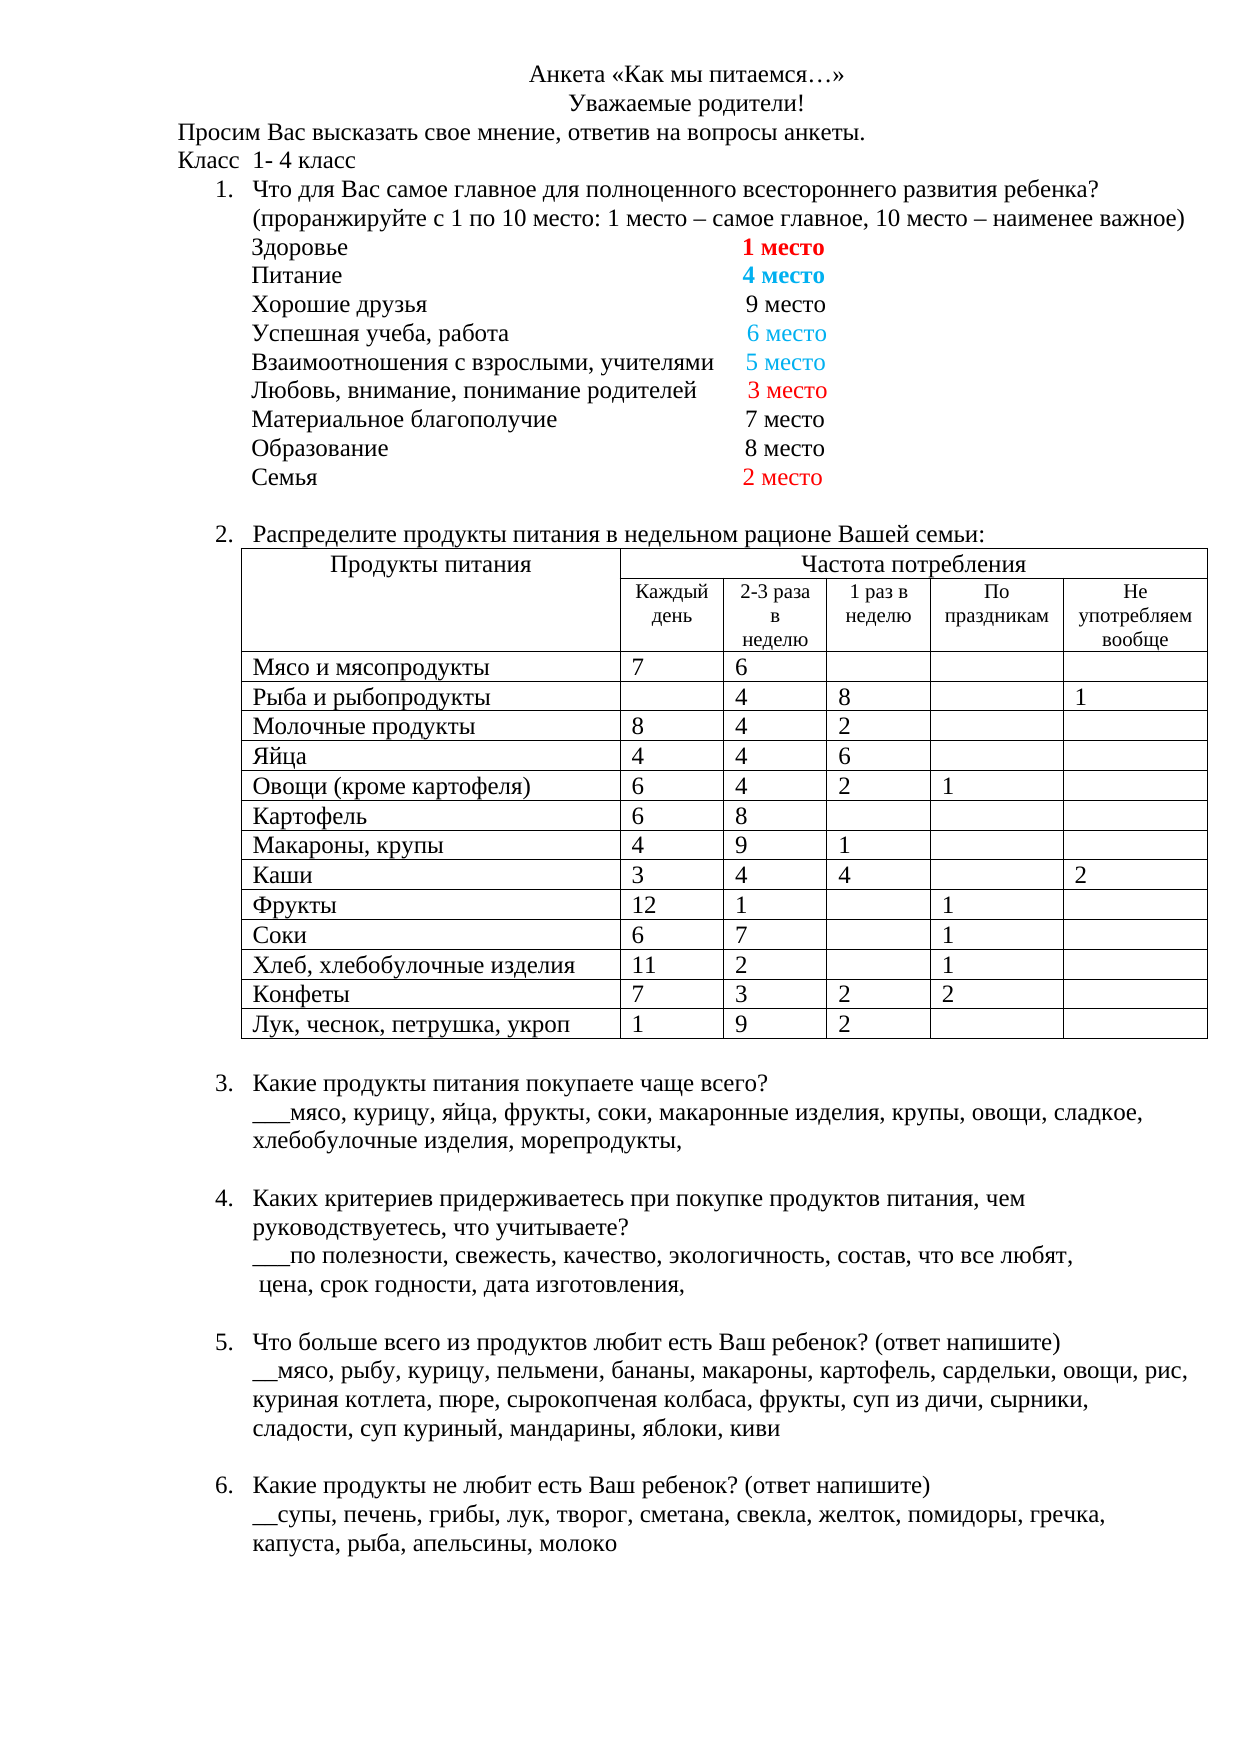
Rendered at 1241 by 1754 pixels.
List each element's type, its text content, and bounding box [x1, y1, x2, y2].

table_cell [931, 711, 1063, 740]
table_cell [1064, 831, 1207, 859]
table_cell [621, 682, 723, 710]
text Питание 4 место [177, 260, 1196, 289]
table_cell Овощи (кроме картофеля) [242, 771, 620, 800]
text Хорошие друзья 9 место [177, 289, 1196, 318]
table_cell Каждый день [621, 579, 723, 651]
table_cell 4 [621, 831, 723, 859]
table_cell 1 [931, 771, 1063, 800]
text Уважаемые родители! [177, 88, 1196, 117]
table_cell [827, 920, 930, 949]
table_cell 4 [724, 860, 826, 889]
text Взаимоотношения с взрослыми, учителями 5 место [177, 347, 1196, 375]
table_cell 1 [724, 890, 826, 919]
table_cell [1064, 741, 1207, 770]
text Любовь, внимание, понимание родителей 3 место [177, 375, 1196, 404]
table_cell 4 [827, 860, 930, 889]
table_cell Каши [242, 860, 620, 889]
table_cell [827, 890, 930, 919]
table_cell 7 [621, 652, 723, 681]
table_cell Не употребляем вообще [1064, 579, 1207, 651]
table_cell [827, 801, 930, 829]
text Семья 2 место [177, 462, 1196, 490]
table_cell 6 [827, 741, 930, 770]
table_cell 3 [621, 860, 723, 889]
table_cell [1064, 771, 1207, 800]
table_cell Фрукты [242, 890, 620, 919]
table_cell 1 [621, 1009, 723, 1038]
table_cell 7 [724, 920, 826, 949]
table_cell [1064, 711, 1207, 740]
table_cell [1064, 980, 1207, 1008]
table_cell 2 [827, 980, 930, 1008]
table_cell 7 [621, 980, 723, 1008]
table_cell 8 [827, 682, 930, 710]
list Каких критериев придерживаетесь при покупке продуктов питания, чем руководствуетесь, что учитываете? [215, 1183, 1196, 1240]
table_cell 6 [621, 801, 723, 829]
text Анкета «Как мы питаемся…» [177, 59, 1196, 88]
table_cell 6 [724, 652, 826, 681]
table_cell [1064, 801, 1207, 829]
table_cell 4 [724, 771, 826, 800]
table_cell 4 [621, 741, 723, 770]
table_cell 6 [621, 920, 723, 949]
list Что больше всего из продуктов любит есть Ваш ребенок? (ответ напишите) [215, 1327, 1196, 1355]
table_cell [1064, 920, 1207, 949]
table_cell [931, 741, 1063, 770]
table_cell [931, 652, 1063, 681]
table_cell 3 [724, 980, 826, 1008]
table_cell 2 [827, 771, 930, 800]
table_cell 8 [724, 801, 826, 829]
list ___мясо, курицу, яйца, фрукты, соки, макаронные изделия, крупы, овощи, сладкое, хлебобулочные изделия, морепродукты, [252, 1097, 1196, 1154]
table_cell Конфеты [242, 980, 620, 1008]
list Какие продукты питания покупаете чаще всего? [215, 1068, 1196, 1097]
table_cell [827, 950, 930, 978]
table_cell [1064, 652, 1207, 681]
table_cell [1064, 890, 1207, 919]
table_cell 2 [827, 711, 930, 740]
list Распределите продукты питания в недельном рационе Вашей семьи: [215, 519, 1196, 548]
table_header Продукты питания [242, 549, 620, 651]
table_cell 4 [724, 711, 826, 740]
table_cell 9 [724, 831, 826, 859]
table_cell [931, 860, 1063, 889]
table_cell 1 [931, 920, 1063, 949]
table_cell [931, 801, 1063, 829]
table_cell [827, 652, 930, 681]
table_cell 9 [724, 1009, 826, 1038]
list ___по полезности, свежесть, качество, экологичность, состав, что все любят, цена, срок годности, дата изготовления, [252, 1240, 1196, 1298]
table_cell 12 [621, 890, 723, 919]
text Образование 8 место [177, 433, 1196, 462]
table_cell 4 [724, 741, 826, 770]
table_cell 11 [621, 950, 723, 978]
table_cell 4 [724, 682, 826, 710]
table_cell По праздникам [931, 579, 1063, 651]
table_cell [931, 1009, 1063, 1038]
table_cell Яйца [242, 741, 620, 770]
text Класс 1- 4 класс [177, 145, 1196, 174]
table_cell 1 раз в неделю [827, 579, 930, 651]
list Какие продукты не любит есть Ваш ребенок? (ответ напишите) [215, 1470, 1196, 1499]
table_cell [931, 682, 1063, 710]
table_cell 2 [827, 1009, 930, 1038]
text Материальное благополучие 7 место [177, 404, 1196, 433]
table_cell [1064, 1009, 1207, 1038]
list Что для Вас самое главное для полноценного всестороннего развития ребенка? (проранжируйте с 1 по 10 место: 1 место – самое главное, 10 место – наименее важное) [215, 174, 1196, 232]
list __супы, печень, грибы, лук, творог, сметана, свекла, желток, помидоры, гречка, капуста, рыба, апельсины, молоко [252, 1499, 1196, 1557]
table_cell Мясо и мясопродукты [242, 652, 620, 681]
table_cell 1 [931, 890, 1063, 919]
text Успешная учеба, работа 6 место [177, 318, 1196, 347]
table_cell 2 [724, 950, 826, 978]
table_cell 1 [1064, 682, 1207, 710]
table_cell Рыба и рыбопродукты [242, 682, 620, 710]
text Здоровье 1 место [177, 232, 1196, 260]
list __мясо, рыбу, курицу, пельмени, бананы, макароны, картофель, сардельки, овощи, рис, куриная котлета, пюре, сырокопченая колбаса, фрукты, суп из дичи, сырники, сладости, суп куриный, мандарины, яблоки, киви [252, 1355, 1196, 1442]
text Просим Вас высказать свое мнение, ответив на вопросы анкеты. [177, 117, 1196, 145]
table_cell 1 [931, 950, 1063, 978]
table_cell [1064, 950, 1207, 978]
table_cell 2 [931, 980, 1063, 1008]
table_cell 2-3 раза в неделю [724, 579, 826, 651]
table_cell [931, 831, 1063, 859]
table_cell Соки [242, 920, 620, 949]
table_cell Макароны, крупы [242, 831, 620, 859]
table_cell Молочные продукты [242, 711, 620, 740]
table_header Частота потребления [621, 549, 1207, 578]
table_cell Картофель [242, 801, 620, 829]
table_cell 8 [621, 711, 723, 740]
table_cell 6 [621, 771, 723, 800]
table_cell 1 [827, 831, 930, 859]
table_cell Лук, чеснок, петрушка, укроп [242, 1009, 620, 1038]
table_cell Хлеб, хлебобулочные изделия [242, 950, 620, 978]
table_cell 2 [1064, 860, 1207, 889]
